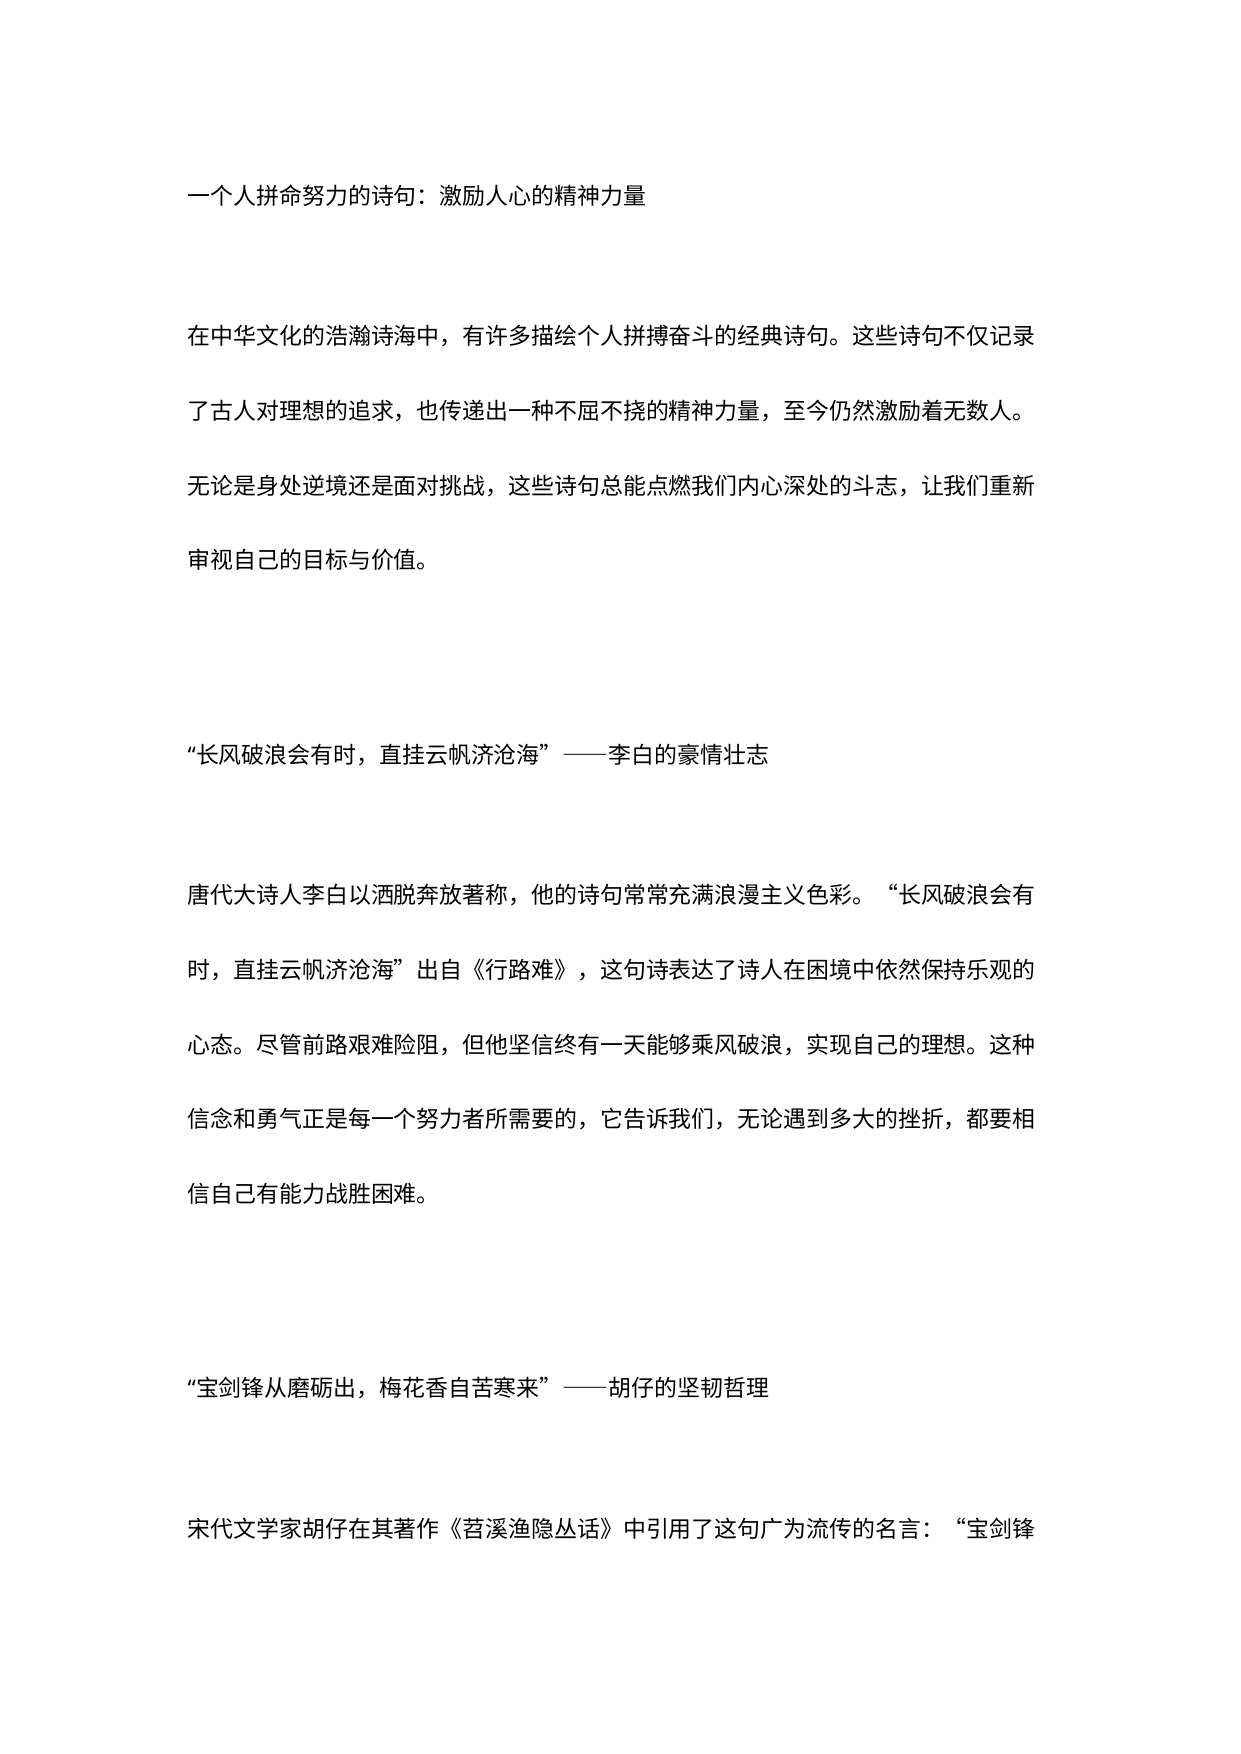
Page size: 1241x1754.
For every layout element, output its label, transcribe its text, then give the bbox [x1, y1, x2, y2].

text 在中华文化的浩瀚诗海中，有许多描绘个人拼搏奋斗的经典诗句。这些诗句不仅记录了古人对理想的追求，也传递出一种不屈不挠的精神力量，至今仍然激励着无数人。无论是身处逆境还是面对挑战，这些诗句总能点燃我们内心深处的斗志，让我们重新审视自己的目标与价值。 [187, 302, 1053, 591]
text “宝剑锋从磨砺出，梅花香自苦寒来”——胡仔的坚韧哲理 [187, 1354, 1053, 1419]
text 唐代大诗人李白以洒脱奔放著称，他的诗句常常充满浪漫主义色彩。“长风破浪会有时，直挂云帆济沧海”出自《行路难》，这句诗表达了诗人在困境中依然保持乐观的心态。尽管前路艰难险阻，但他坚信终有一天能够乘风破浪，实现自己的理想。这种信念和勇气正是每一个努力者所需要的，它告诉我们，无论遇到多大的挫折，都要相信自己有能力战胜困难。 [187, 861, 1053, 1225]
text 一个人拼命努力的诗句：激励人心的精神力量 [187, 162, 1053, 227]
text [187, 1495, 1053, 1560]
text “长风破浪会有时，直挂云帆济沧海”——李白的豪情壮志 [187, 721, 1053, 786]
